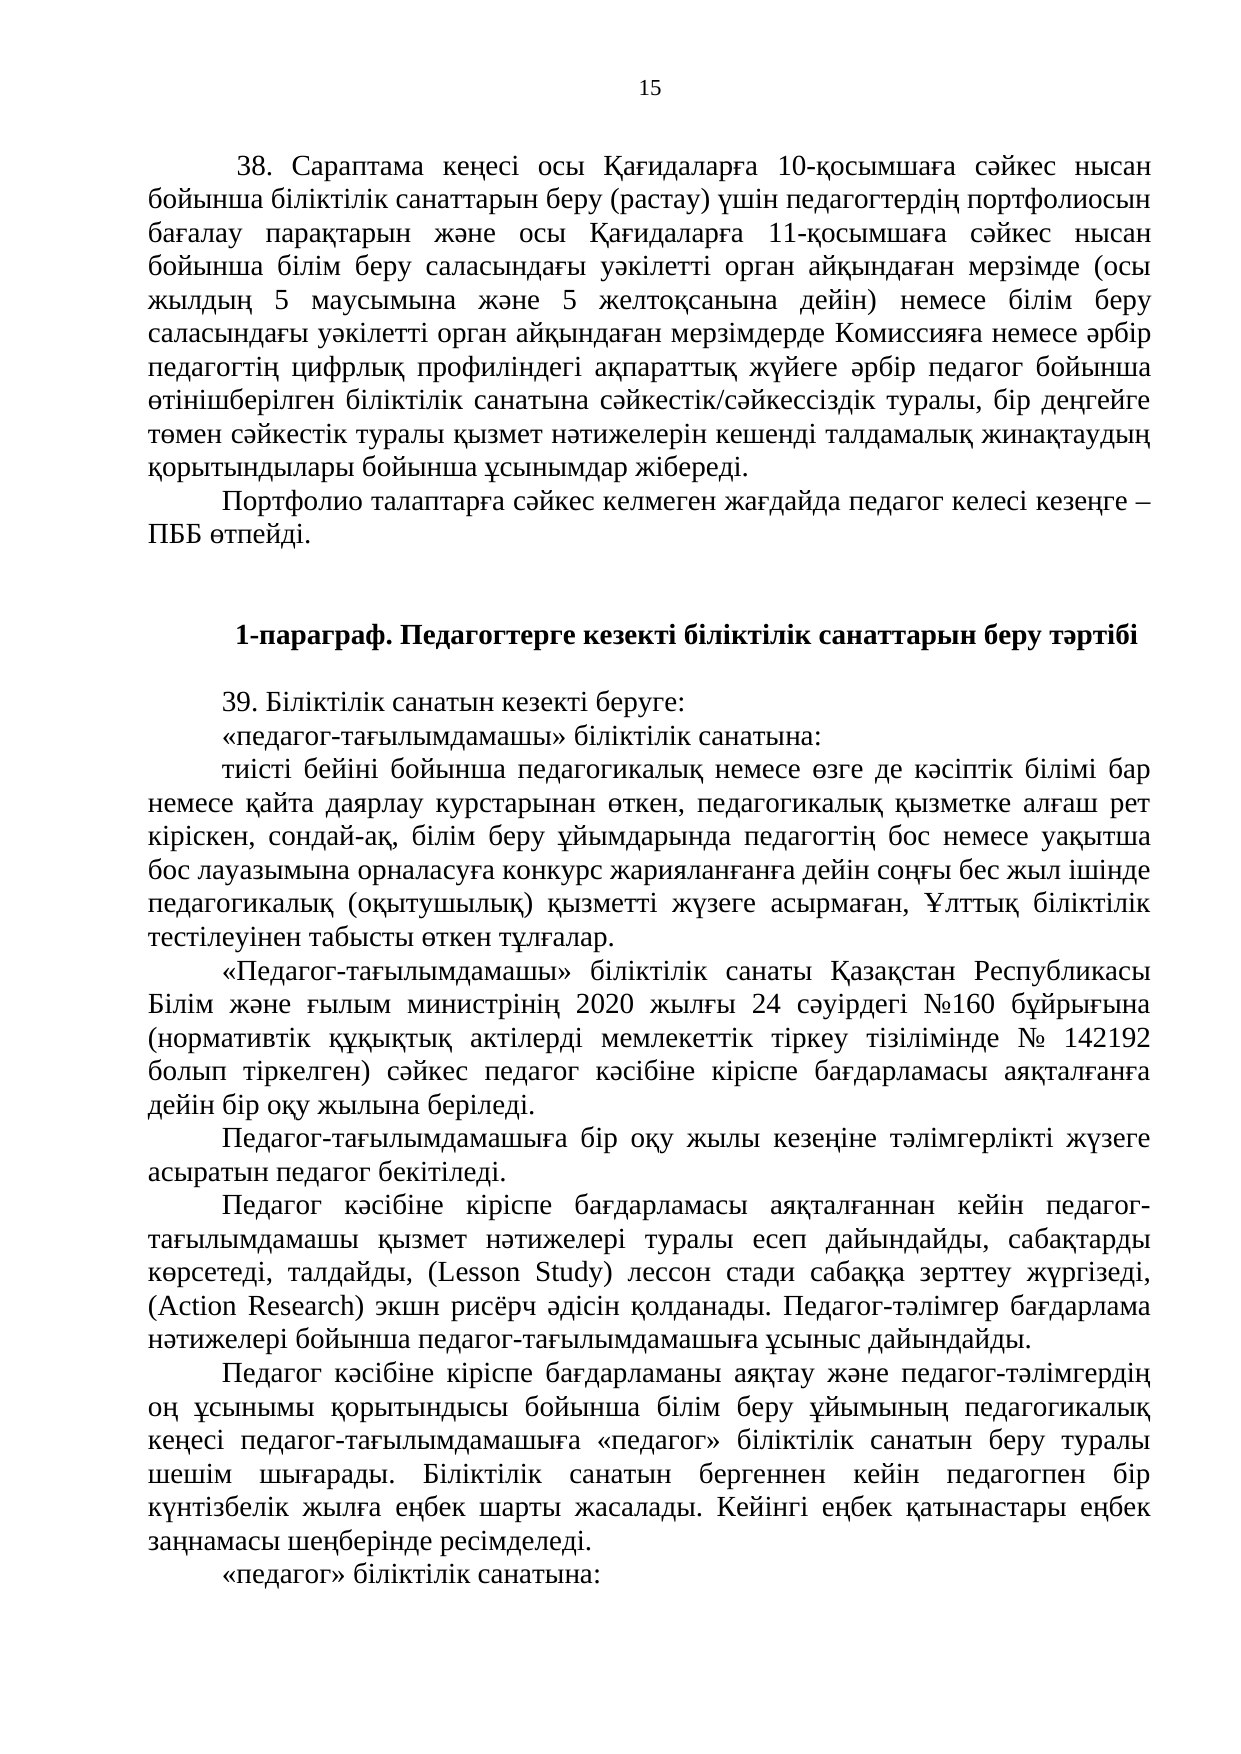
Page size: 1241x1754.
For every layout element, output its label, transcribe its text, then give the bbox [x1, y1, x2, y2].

text 39. Біліктілік санатын кезекті беруге: [148, 684, 1152, 718]
text «педагог» біліктілік санатына: [222, 1556, 1152, 1590]
text Педагог-тағылымдамашыға бір оқу жылы кезеңіне тәлімгерлікті жүзеге асыратын педагог бекітіледі. [148, 1120, 1152, 1187]
text «педагог-тағылымдамашы» біліктілік санатына: [148, 718, 1152, 751]
text 1-параграф. Педагогтерге кезекті біліктілік санаттарын беру тәртібі [148, 617, 1152, 651]
text тиісті бейіні бойынша педагогикалық немесе өзге де кәсіптік білімі бар немесе қайта даярлау курстарынан өткен, педагогикалық қызметке алғаш рет кіріскен, сондай-ақ, білім беру ұйымдарында педагогтің бос немесе уақытша бос лауазымына орналасуға конкурс жарияланғанға дейін соңғы бес жыл ішінде педагогикалық (оқытушылық) қызметті жүзеге асырмаған, Ұлттық біліктілік тестілеуінен табысты өткен тұлғалар. [148, 751, 1152, 953]
text Педагог кәсібіне кіріспе бағдарламаны аяқтау және педагог-тәлімгердің оң ұсынымы қорытындысы бойынша білім беру ұйымының педагогикалық кеңесі педагог-тағылымдамашыға «педагог» біліктілік санатын беру туралы шешім шығарады. Біліктілік санатын бергеннен кейін педагогпен бір күнтізбелік жылға еңбек шарты жасалады. Кейінгі еңбек қатынастары еңбек заңнамасы шеңберінде ресімделеді. [148, 1355, 1152, 1556]
text Портфолио талаптарға сәйкес келмеген жағдайда педагог келесі кезеңге – ПББ өтпейді. [148, 483, 1152, 550]
text «Педагог-тағылымдамашы» біліктілік санаты Қазақстан Республикасы Білім және ғылым министрінің 2020 жылғы 24 сәуірдегі №160 бұйрығына (нормативтік құқықтық актілерді мемлекеттік тіркеу тізілімінде № 142192 болып тіркелген) сәйкес педагог кәсібіне кіріспе бағдарламасы аяқталғанға дейін бір оқу жылына беріледі. [148, 953, 1152, 1120]
text Педагог кәсібіне кіріспе бағдарламасы аяқталғаннан кейін педагог-тағылымдамашы қызмет нәтижелері туралы есеп дайындайды, сабақтарды көрсетеді, талдайды, (Lesson Study) лессон стади сабаққа зерттеу жүргізеді, (Action Research) экшн рисёрч әдісін қолданады. Педагог-тәлімгер бағдарлама нәтижелері бойынша педагог-тағылымдамашыға ұсыныс дайындайды. [148, 1187, 1152, 1355]
text 38. Сараптама кеңесі осы Қағидаларға 10-қосымшаға сәйкес нысан бойынша біліктілік санаттарын беру (растау) үшін педагогтердің портфолиосын бағалау парақтарын және осы Қағидаларға 11-қосымшаға сәйкес нысан бойынша білім беру саласындағы уәкілетті орган айқындаған мерзімде (осы жылдың 5 маусымына және 5 желтоқсанына дейін) немесе білім беру саласындағы уәкілетті орган айқындаған мерзімдерде Комиссияға немесе әрбір педагогтің цифрлық профиліндегі ақпараттық жүйеге әрбір педагог бойынша өтінішберілген біліктілік санатына сәйкестік/сәйкессіздік туралы, бір деңгейге төмен сәйкестік туралы қызмет нәтижелерін кешенді талдамалық жинақтаудың қорытындылары бойынша ұсынымдар жібереді. [148, 148, 1152, 483]
